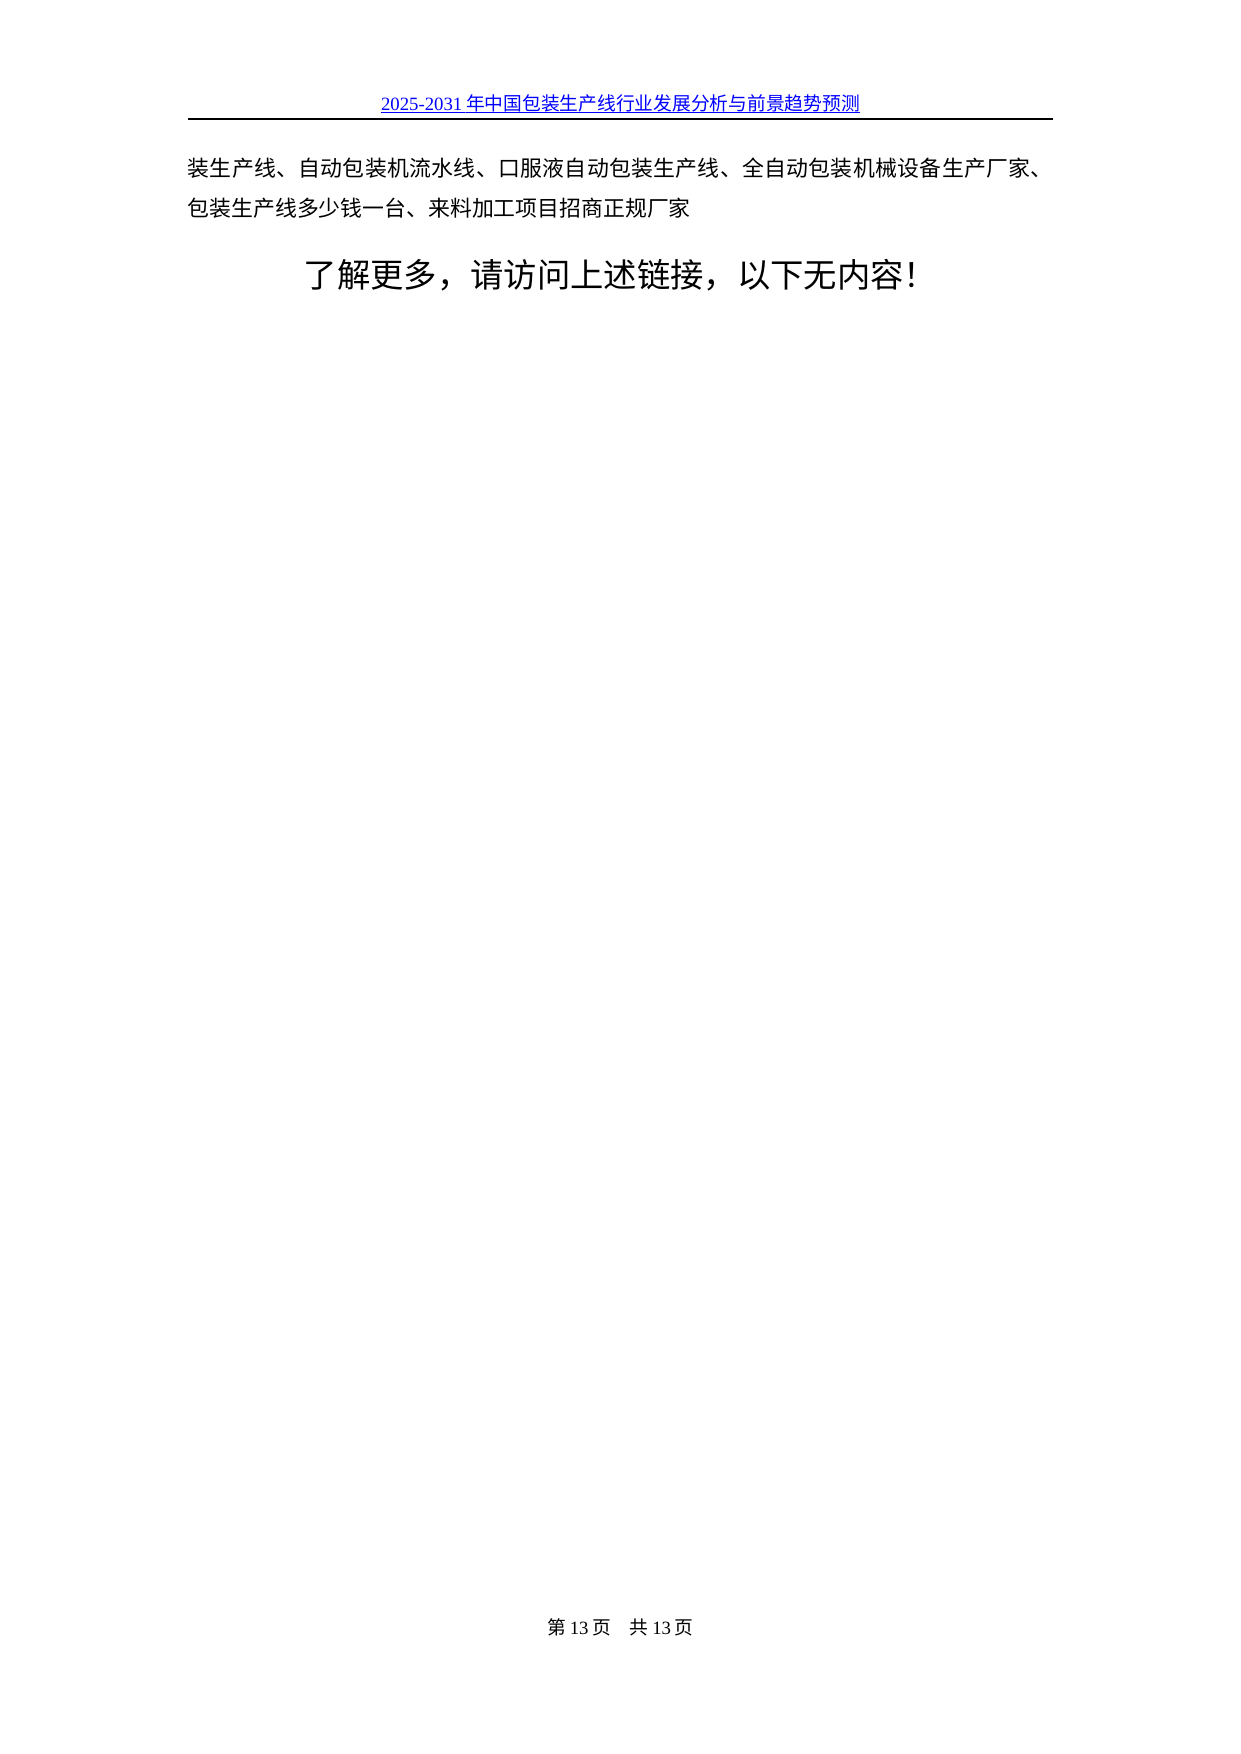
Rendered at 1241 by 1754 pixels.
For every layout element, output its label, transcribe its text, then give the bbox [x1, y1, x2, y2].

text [187, 150, 1053, 223]
title 了解更多，请访问上述链接，以下无内容！ [187, 241, 1053, 306]
